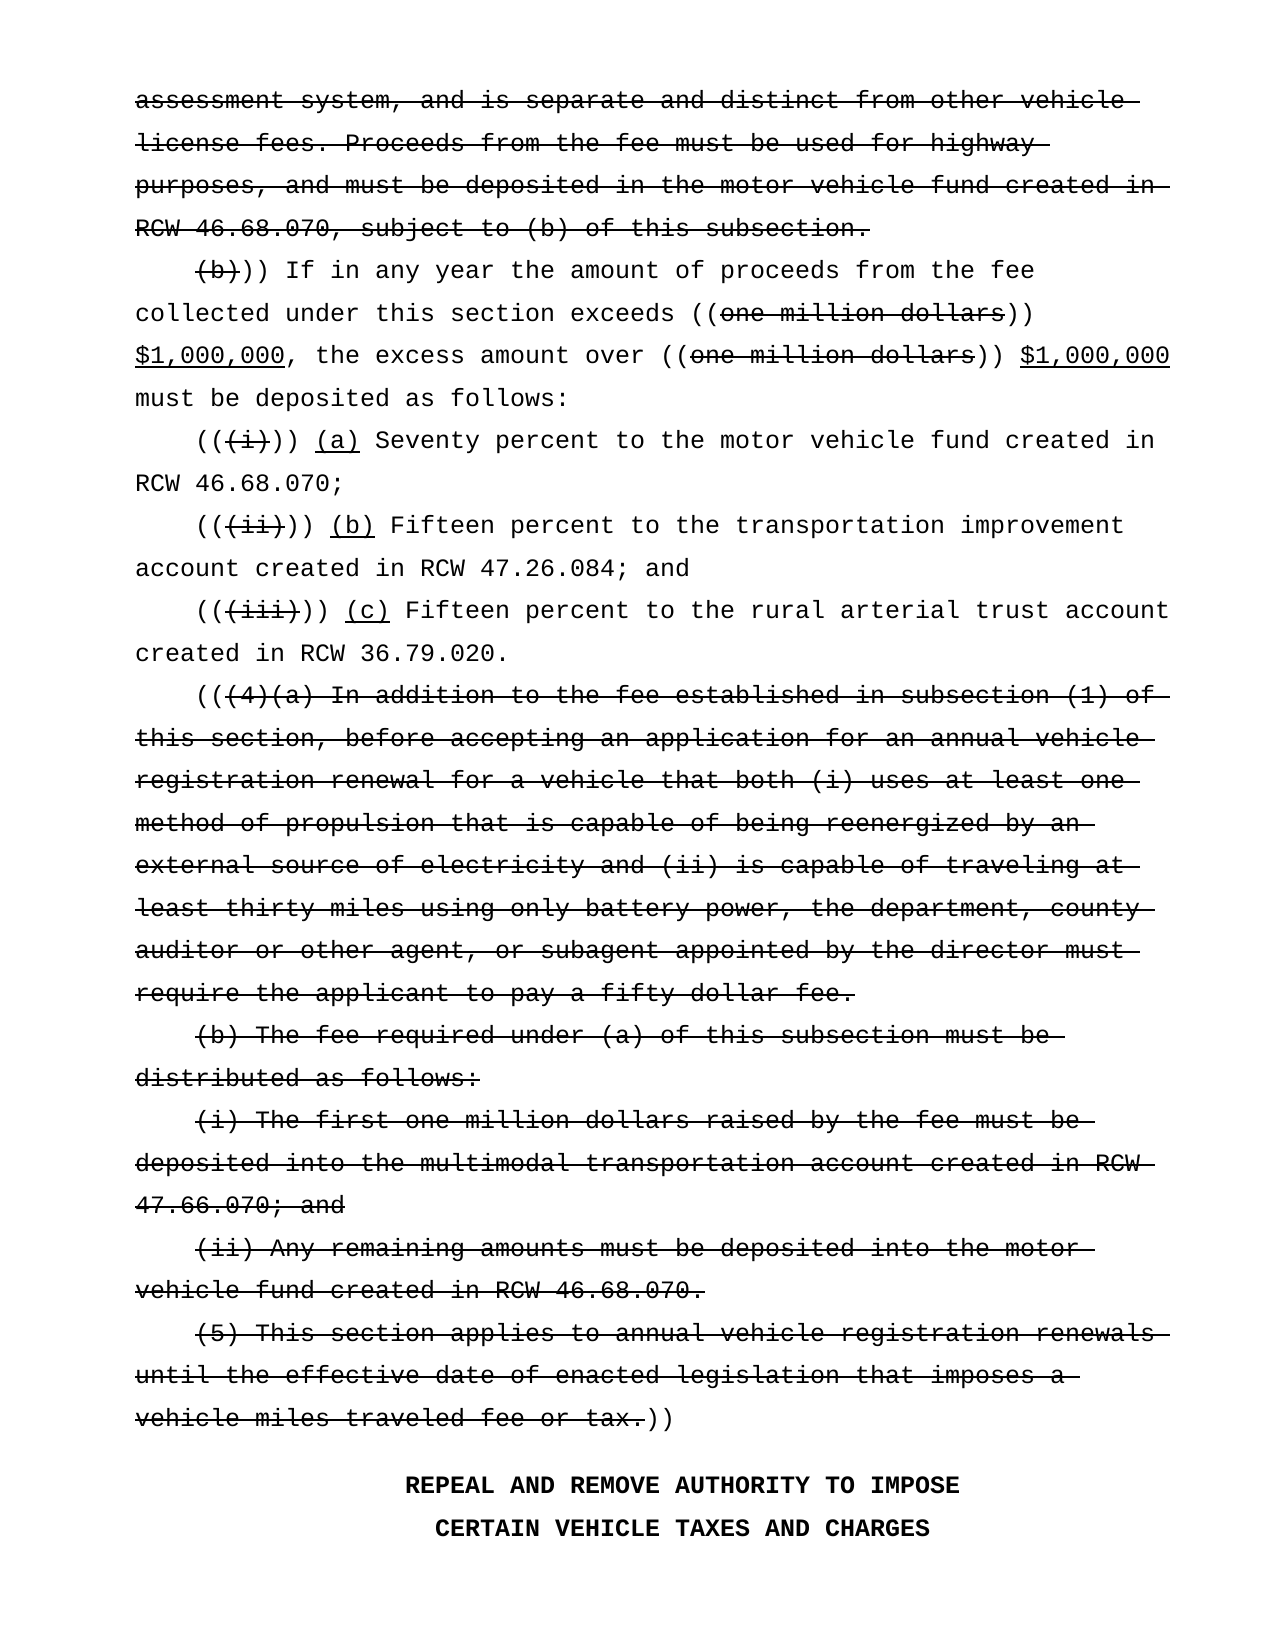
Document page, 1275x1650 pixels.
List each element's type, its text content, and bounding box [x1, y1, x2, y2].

text (((iii))) (c) Fifteen percent to the rural arterial trust account created in RCW 36.79.020. [135, 585, 1170, 670]
text CERTAIN VEHICLE TAXES AND CHARGES [135, 1502, 1170, 1545]
text (b) The fee required under (a) of this subsection must be distributed as follows: [135, 1010, 1170, 1095]
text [135, 75, 1170, 186]
text (b))) If in any year the amount of proceeds from the fee collected under this section exceeds ((one million dollars)) $1,000,000, the excess amount over ((one million dollars)) $1,000,000 must be deposited as follows: [135, 245, 1170, 415]
text (ii) Any remaining amounts must be deposited into the motor vehicle fund created in RCW 46.68.070. [135, 1222, 1170, 1307]
text (5) This section applies to annual vehicle registration renewals until the effective date of enacted legislation that imposes a vehicle miles traveled fee or tax.)) [135, 1307, 1170, 1435]
text REPEAL AND REMOVE AUTHORITY TO IMPOSE [135, 1460, 1170, 1502]
text (((4)(a) In addition to the fee established in subsection (1) of this section, before accepting an application for an annual vehicle registration renewal for a vehicle that both (i) uses at least one method of propulsion that is capable of being reenergized by an external source of electricity and (ii) is capable of traveling at least thirty miles using only battery power, the department, county auditor or other agent, or subagent appointed by the director must require the applicant to pay a fifty dollar fee. [135, 670, 1170, 1010]
text (((i))) (a) Seventy percent to the motor vehicle fund created in RCW 46.68.070; [135, 415, 1170, 500]
text (i) The first one million dollars raised by the fee must be deposited into the multimodal transportation account created in RCW 47.66.070; and [135, 1095, 1170, 1222]
text (((ii))) (b) Fifteen percent to the transportation improvement account created in RCW 47.26.084; and [135, 500, 1170, 585]
